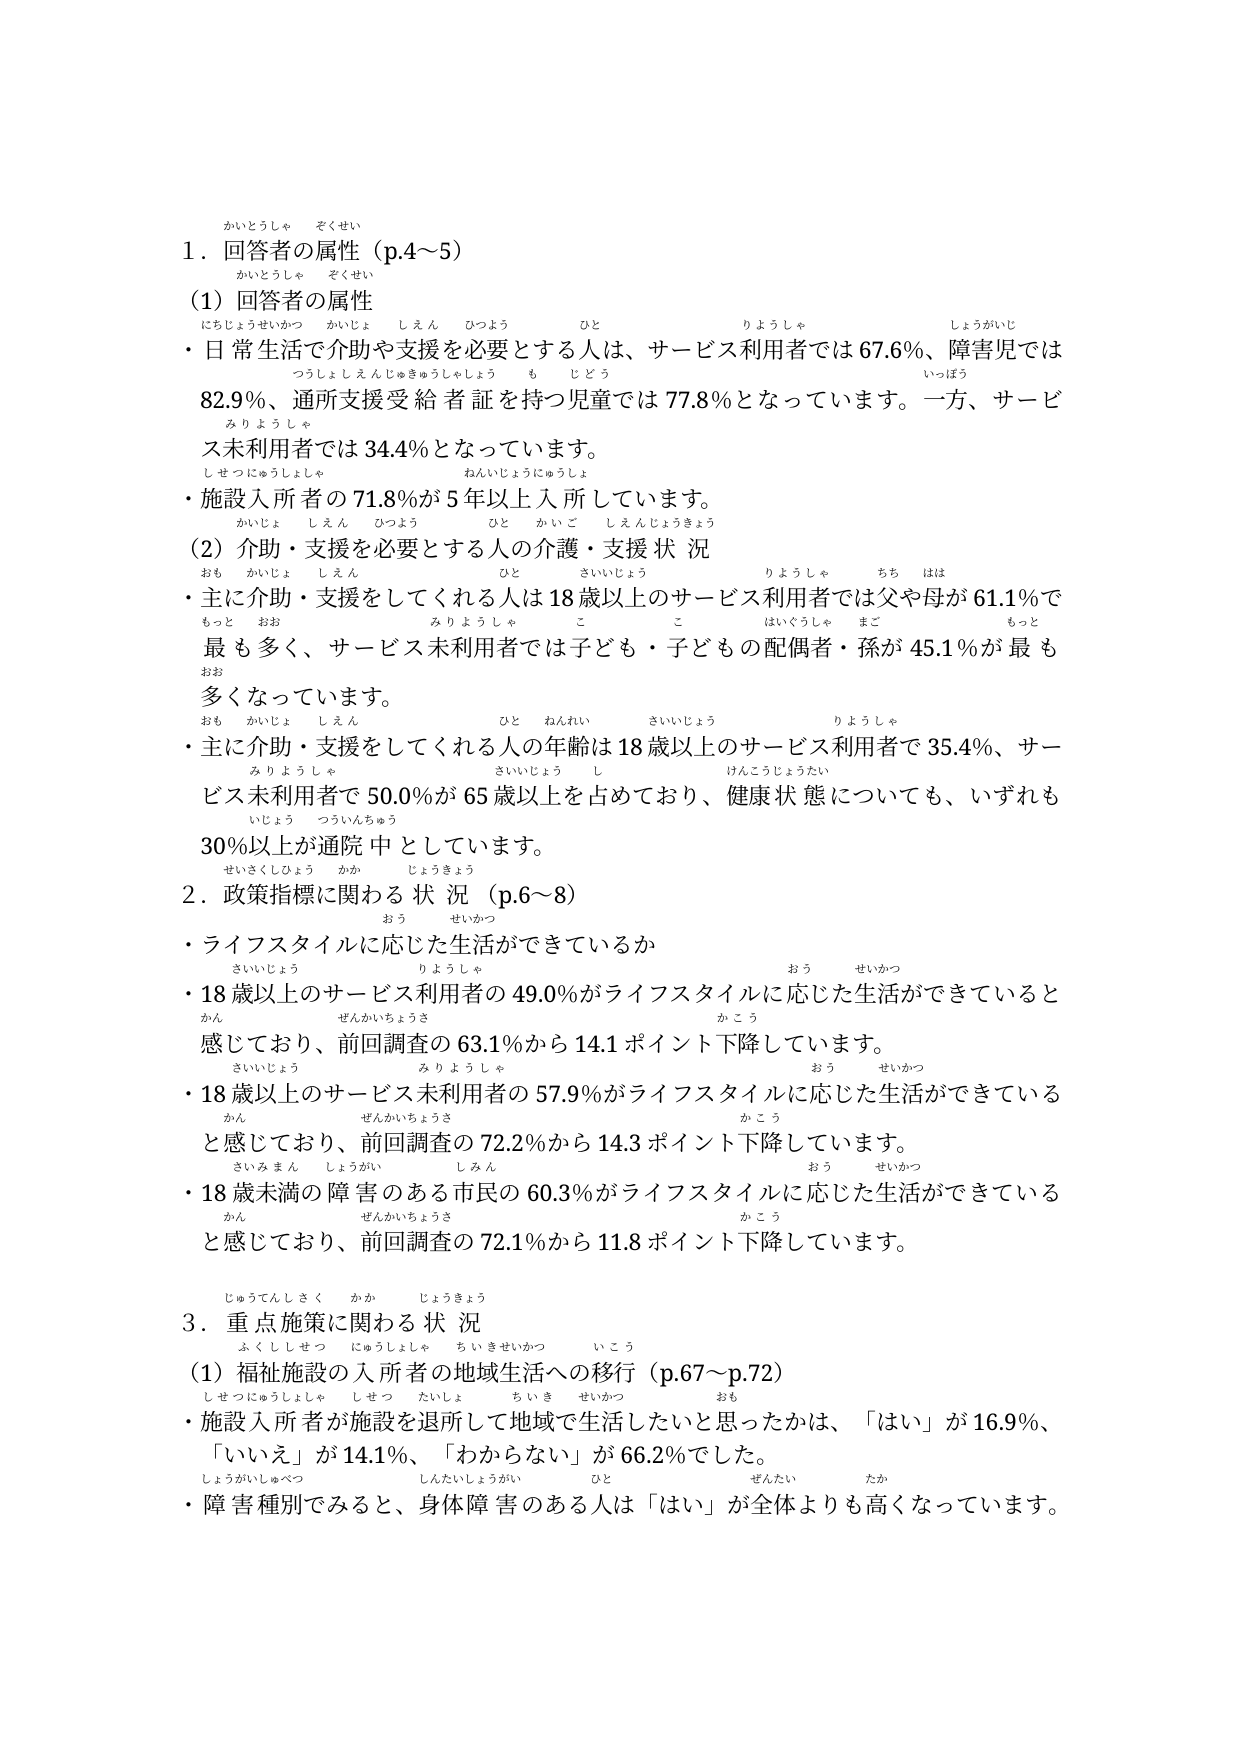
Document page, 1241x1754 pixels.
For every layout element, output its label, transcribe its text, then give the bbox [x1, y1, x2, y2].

text ・18ののあるの60.3％がライフスタイルにができているとており、の72.1％から11.8ポイントしています。 [177, 1158, 1063, 1258]
text ・18のサービスの57.9％がライフスタイルにができているとており、の72.2％から14.3ポイントしています。 [177, 1059, 1063, 1158]
text ・ライフスタイルにができているか [177, 911, 1063, 960]
text ・でやをとするは、サービスでは67.6％、では82.9％、をでは77.8％となっています。、サービスでは34.4％となっています。 [177, 316, 1063, 465]
text ２．に（p.6～8） [177, 861, 1063, 911]
text １．の（p.4～5） [177, 217, 1063, 266]
text ３．に [177, 1289, 1063, 1338]
text （1）ののへの（p.67～p.72） [177, 1338, 1063, 1388]
text ・18のサービスの49.0％がライフスタイルにができているとており、の63.1％から14.1ポイントしています。 [177, 960, 1063, 1059]
text （1）の [177, 266, 1063, 316]
text ・がをしてでしたいとかは、「はい」が16.9％、「いいえ」が14.1％、「わからない」が66.2％でした。 [177, 1388, 1063, 1471]
text ・の71.8％が5しています。 [177, 465, 1063, 514]
text ・でみると、のあるは「はい」がよりもなっています。 [177, 1471, 1063, 1520]
text ・に・をしてくれるは18のサービスではやが61.1％で、サービスではども・どもの・が45.1％がなっています。 [177, 564, 1063, 712]
text ・に・をしてくれるのは18のサービスで35.4％、サービスで50.0％が65をており、についても、いずれも30％がとしています。 [177, 712, 1063, 861]
text （2）・をとするの・ [177, 514, 1063, 564]
